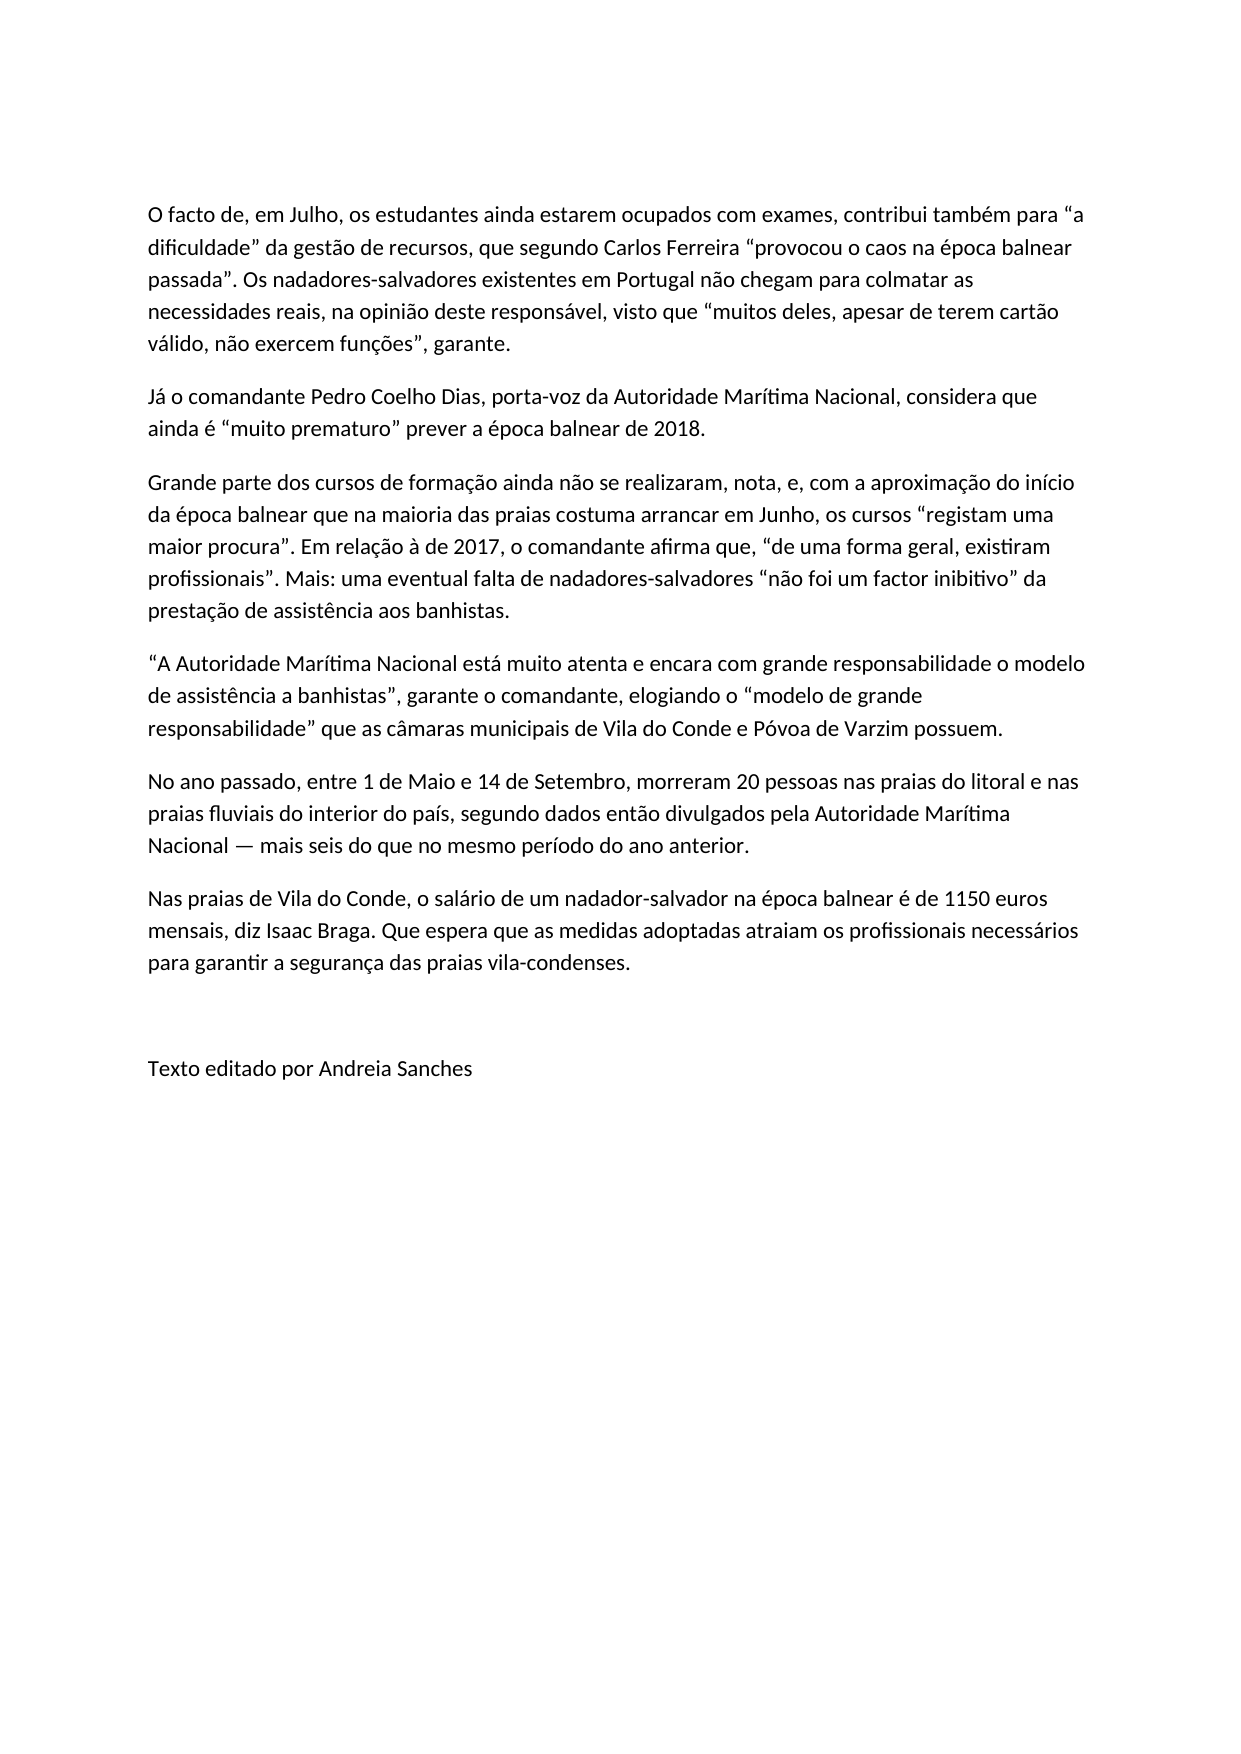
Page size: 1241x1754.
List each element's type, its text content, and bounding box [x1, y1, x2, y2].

text No ano passado, entre 1 de Maio e 14 de Setembro, morreram 20 pessoas nas praias do litoral e nas praias fluviais do interior do país, segundo dados então divulgados pela Autoridade Marítima Nacional — mais seis do que no mesmo período do ano anterior. [148, 767, 1093, 859]
text Grande parte dos cursos de formação ainda não se realizaram, nota, e, com a aproximação do início da época balnear que na maioria das praias costuma arrancar em Junho, os cursos “registam uma maior procura”. Em relação à de 2017, o comandante afirma que, “de uma forma geral, existiram profissionais”. Mais: uma eventual falta de nadadores-salvadores “não foi um factor inibitivo” da prestação de assistência aos banhistas. [148, 468, 1093, 624]
text O facto de, em Julho, os estudantes ainda estarem ocupados com exames, contribui também para “a dificuldade” da gestão de recursos, que segundo Carlos Ferreira “provocou o caos na época balnear passada”. Os nadadores-salvadores existentes em Portugal não chegam para colmatar as necessidades reais, na opinião deste responsável, visto que “muitos deles, apesar de terem cartão válido, não exercem funções”, garante. [148, 201, 1093, 357]
text Nas praias de Vila do Conde, o salário de um nadador-salvador na época balnear é de 1150 euros mensais, diz Isaac Braga. Que espera que as medidas adoptadas atraiam os profissionais necessários para garantir a segurança das praias vila-condenses. [148, 884, 1093, 977]
text Texto editado por Andreia Sanches [148, 1054, 1093, 1083]
text “A Autoridade Marítima Nacional está muito atenta e encara com grande responsabilidade o modelo de assistência a banhistas”, garante o comandante, elogiando o “modelo de grande responsabilidade” que as câmaras municipais de Vila do Conde e Póvoa de Varzim possuem. [148, 649, 1093, 742]
text Já o comandante Pedro Coelho Dias, porta-voz da Autoridade Marítima Nacional, considera que ainda é “muito prematuro” prever a época balnear de 2018. [148, 382, 1093, 443]
